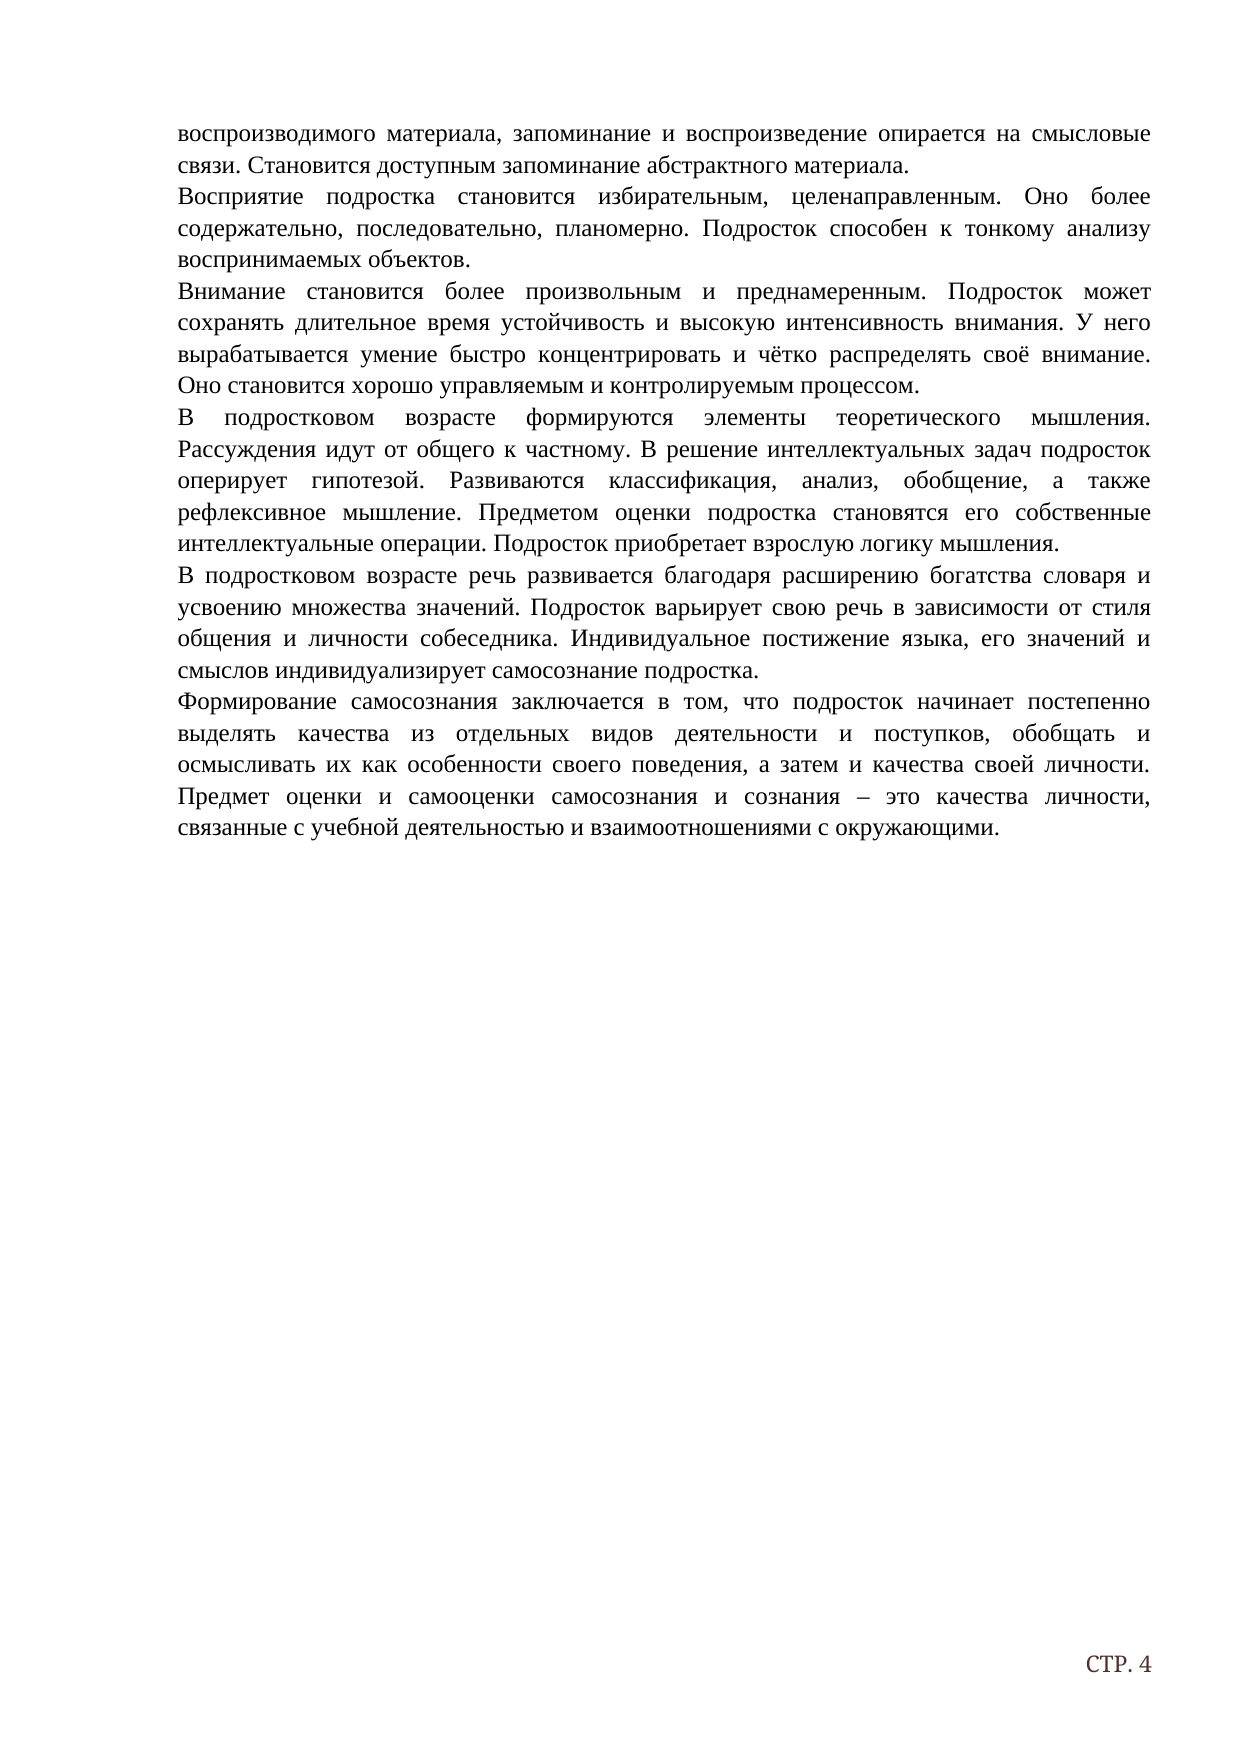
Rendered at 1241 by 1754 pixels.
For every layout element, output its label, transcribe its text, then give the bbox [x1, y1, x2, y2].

text В подростковом возрасте формируются элементы теоретического мышления. Рассуждения идут от общего к частному. В решение интеллектуальных задач подросток оперирует гипотезой. Развиваются классификация, анализ, обобщение, а также рефлексивное мышление. Предметом оценки подростка становятся его собственные интеллектуальные операции. Подросток приобретает взрослую логику мышления. [177, 402, 1152, 557]
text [177, 118, 1152, 178]
text Внимание становится более произвольным и преднамеренным. Подросток может сохранять длительное время устойчивость и высокую интенсивность внимания. У него вырабатывается умение быстро концентрировать и чётко распределять своё внимание. Оно становится хорошо управляемым и контролируемым процессом. [177, 276, 1152, 399]
text Восприятие подростка становится избирательным, целенаправленным. Оно более содержательно, последовательно, планомерно. Подросток способен к тонкому анализу воспринимаемых объектов. [177, 181, 1152, 273]
text В подростковом возрасте речь развивается благодаря расширению богатства словаря и усвоению множества значений. Подросток варьирует свою речь в зависимости от стиля общения и личности собеседника. Индивидуальное постижение языка, его значений и смыслов индивидуализирует самосознание подростка. [177, 560, 1152, 683]
text Формирование самосознания заключается в том, что подросток начинает постепенно выделять качества из отдельных видов деятельности и поступков, обобщать и осмысливать их как особенности своего поведения, а затем и качества своей личности. Предмет оценки и самооценки самосознания и сознания – это качества личности, связанные с учебной деятельностью и взаимоотношениями с окружающими. [177, 686, 1152, 841]
